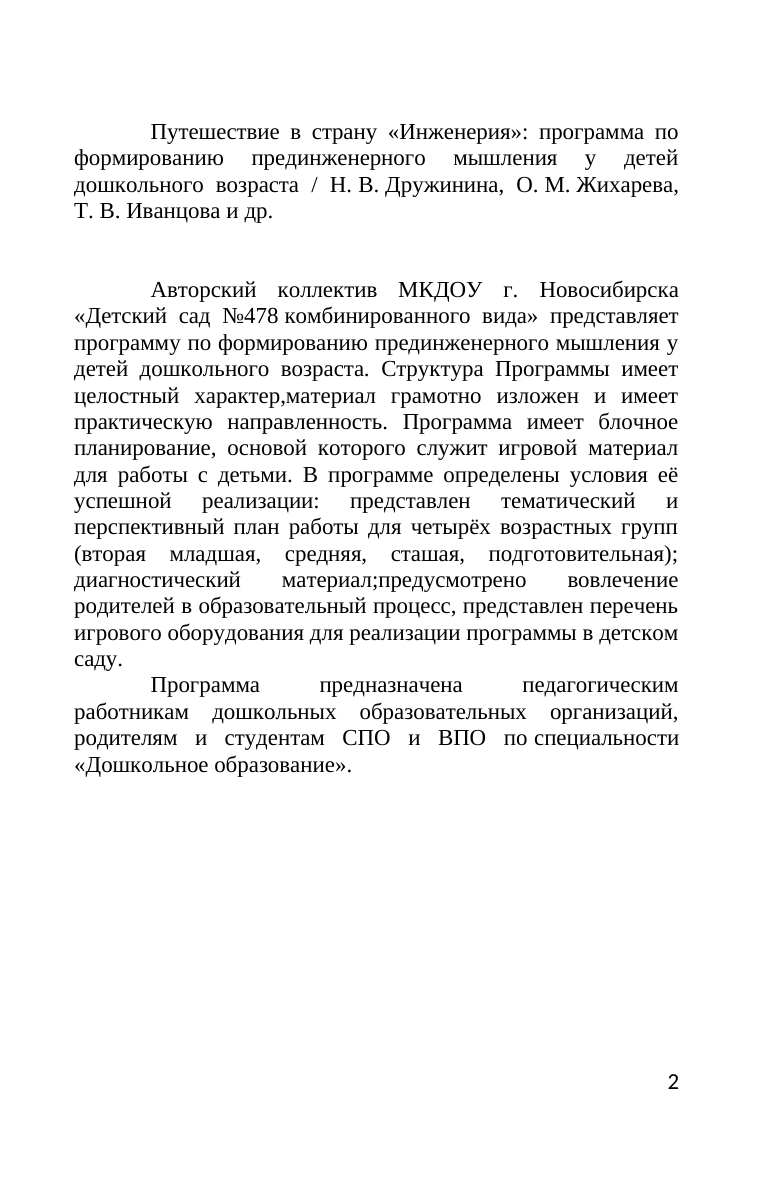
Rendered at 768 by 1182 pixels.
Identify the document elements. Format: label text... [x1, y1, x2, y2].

text Авторский коллектив МКДОУ г. Новосибирска «Детский сад №478 комбинированного вида» представляет программу по формированию прединженерного мышления у детей дошкольного возраста. Структура Программы имеет целостный характер,материал грамотно изложен и имеет практическую направленность. Программа имеет блочное планирование, основой которого служит игровой материал для работы с детьми. В программе определены условия её успешной реализации: представлен тематический и перспективный план работы для четырёх возрастных групп (вторая младшая, средняя, сташая, подготовительная); диагностический материал;предусмотрено вовлечение родителей в образовательный процесс, представлен перечень игрового оборудования для реализации программы в детском саду. [74, 276, 679, 672]
text Путешествие в страну «Инженерия»: программа по формированию прединженерного мышления у детей дошкольного возраста / Н. В. Дружинина, О. М. Жихарева, Т. В. Иванцова и др. [74, 118, 679, 223]
text Программа предназначена педагогическим работникам дошкольных образовательных организаций, родителям и студентам СПО и ВПО по специальности «Дошкольное образование». [74, 672, 679, 777]
